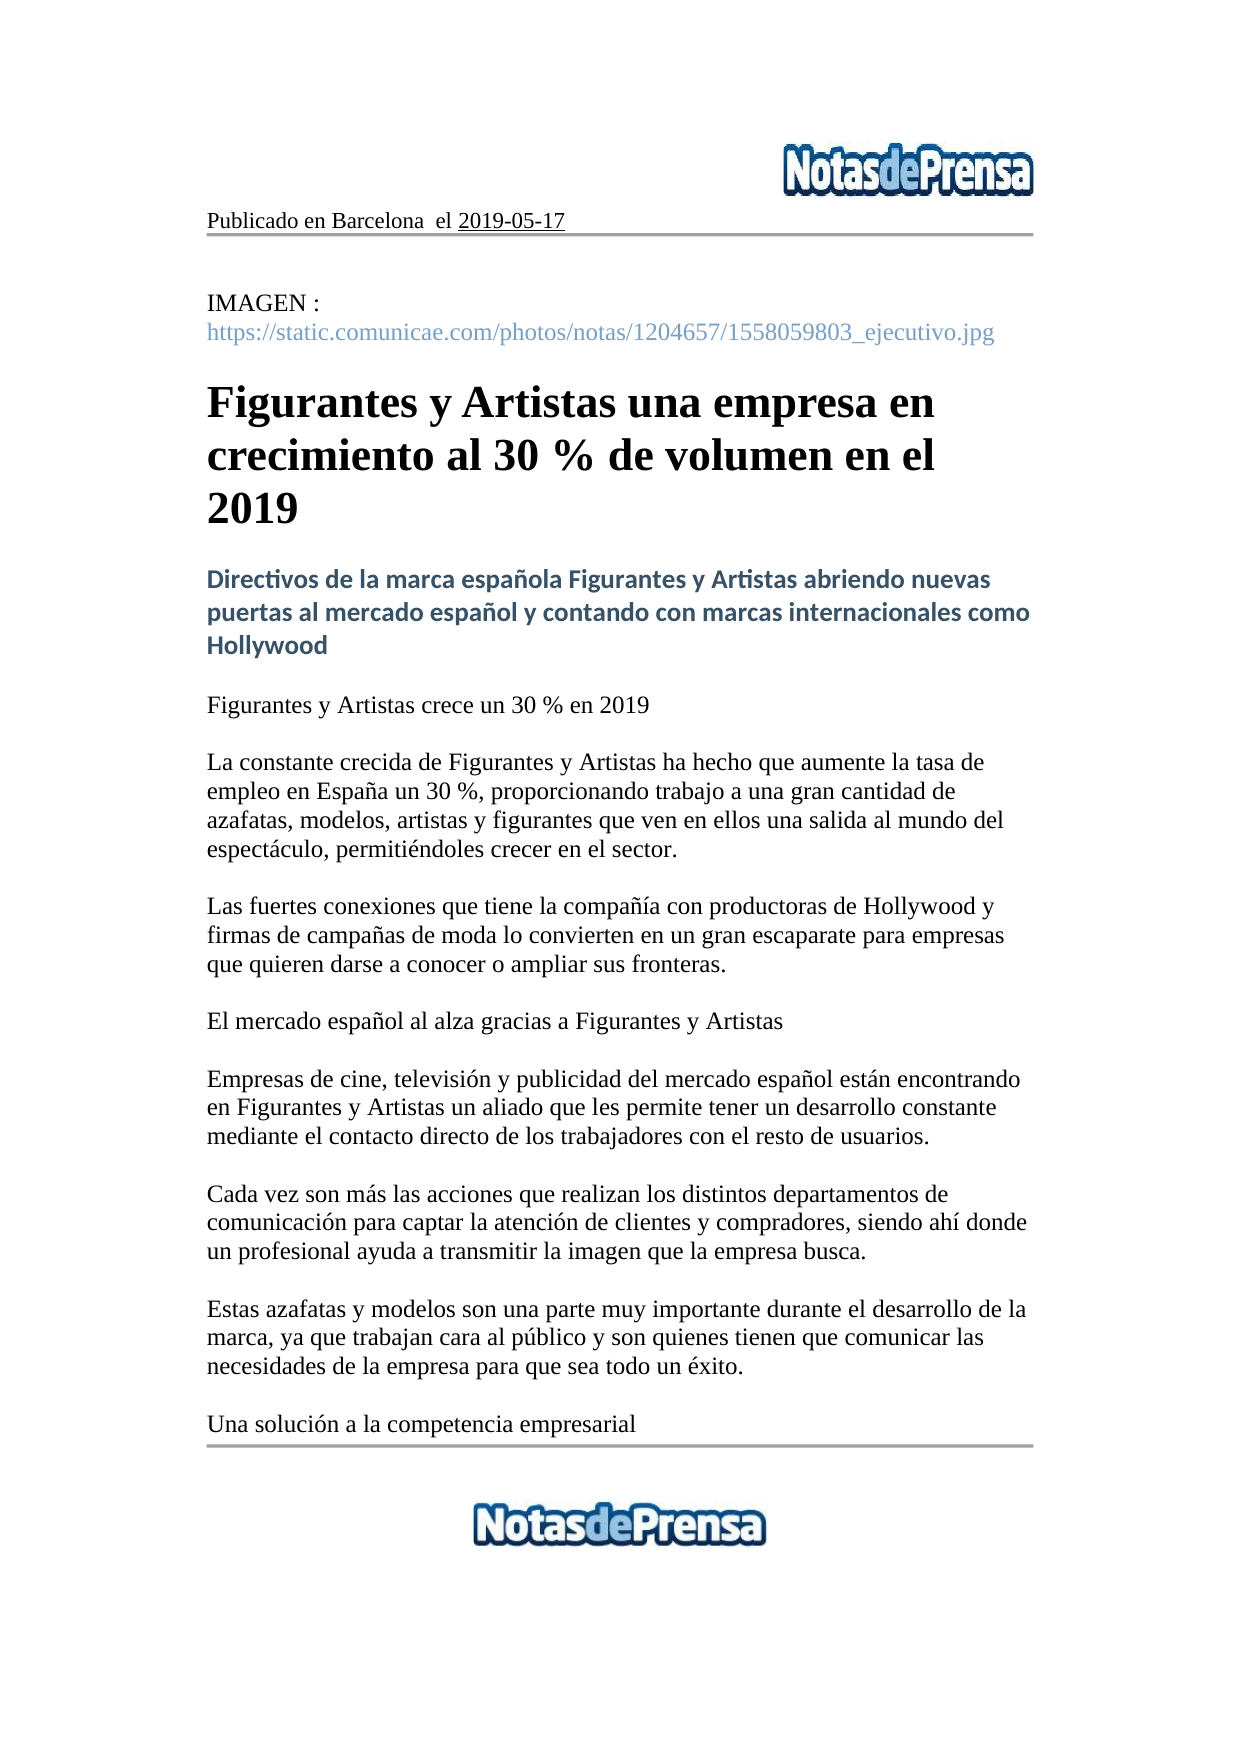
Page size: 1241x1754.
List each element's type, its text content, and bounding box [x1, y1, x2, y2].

subtitle Directivos de la marca española Figurantes y Artistas abriendo nuevas puertas al mercado español y contando con marcas internacionales como Hollywood [207, 562, 1033, 661]
picture [473, 1501, 767, 1548]
picture [783, 142, 1034, 199]
text IMAGEN : https://static.comunicae.com/photos/notas/1204657/1558059803_ejecutivo.jpg [207, 288, 1033, 346]
subtitle Figurantes y Artistas una empresa en crecimiento al 30 % de volumen en el 2019 [207, 375, 1033, 533]
